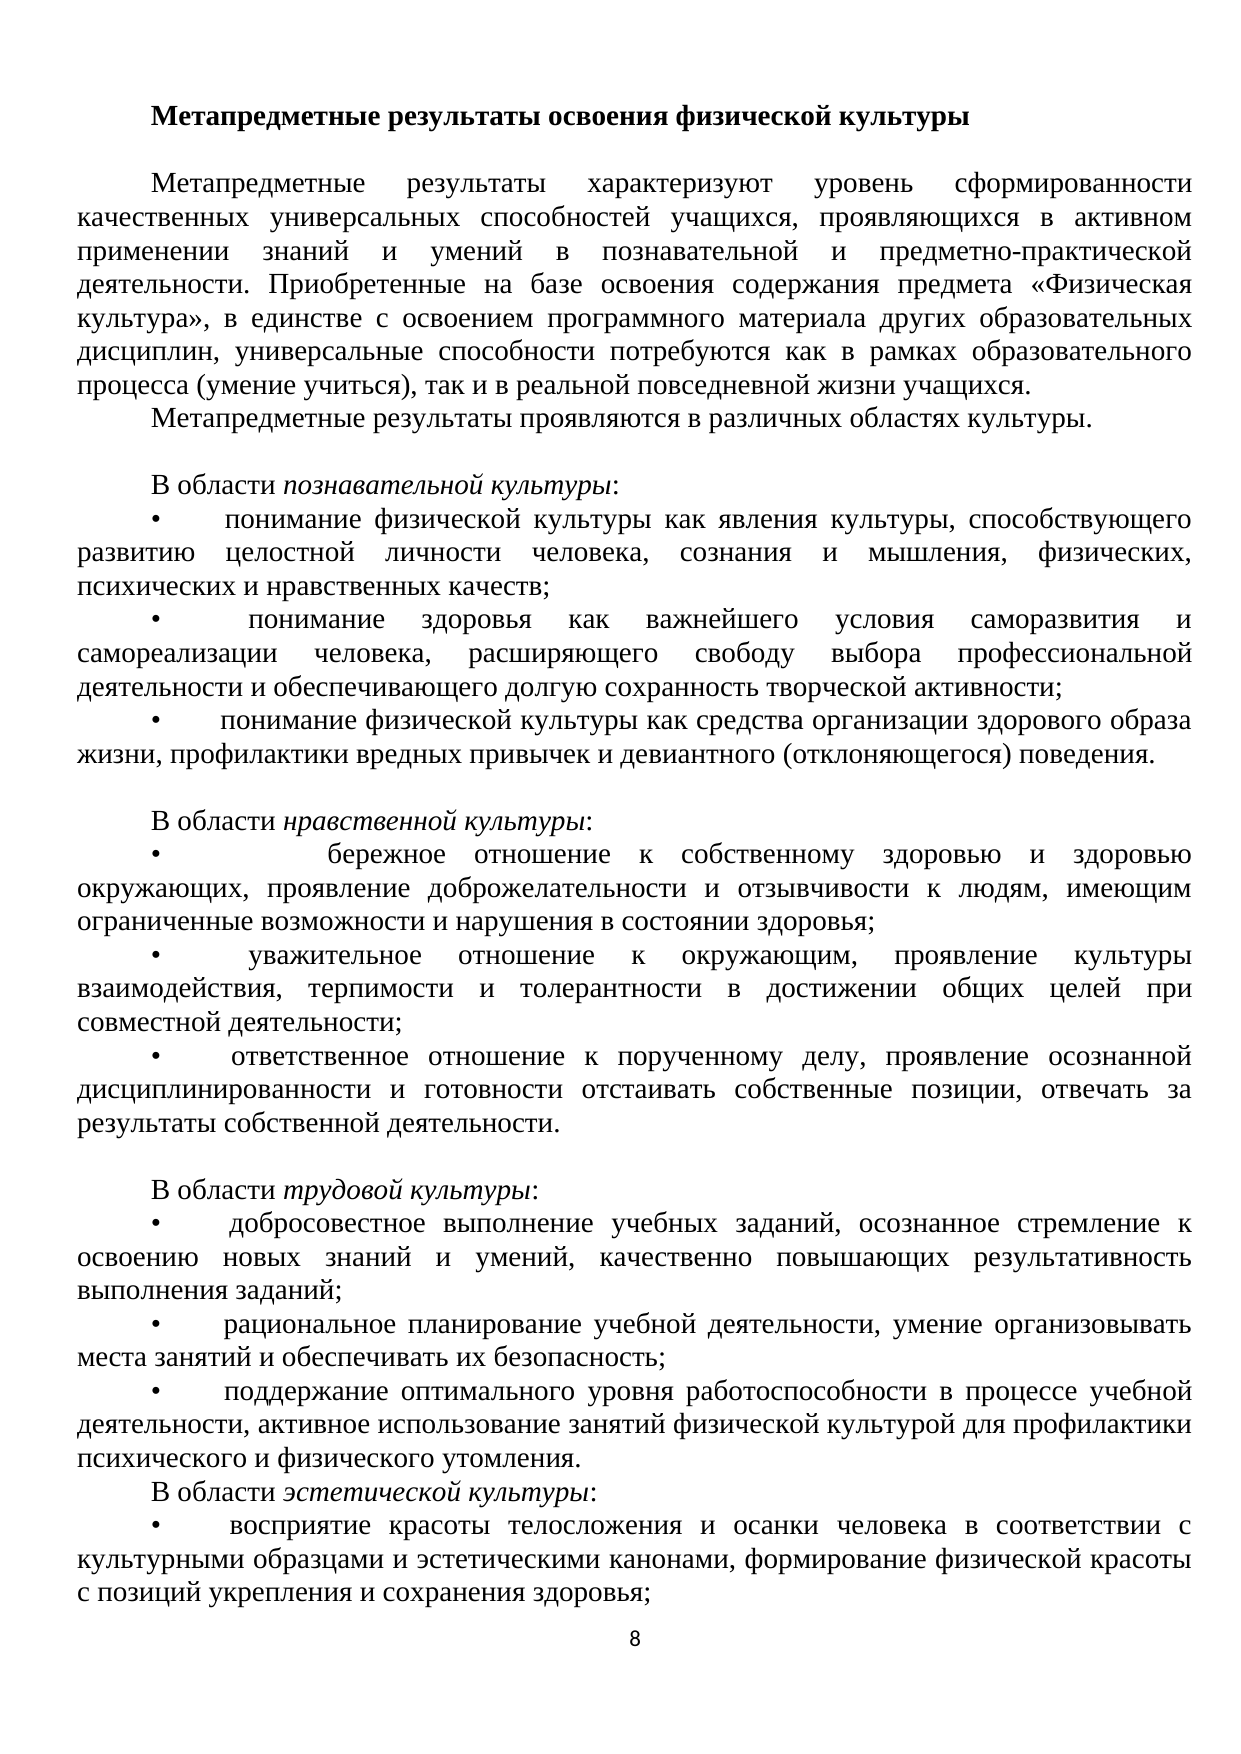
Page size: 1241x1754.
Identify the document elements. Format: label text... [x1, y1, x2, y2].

text • поддержание оптимального уровня работоспособности в процессе учебной деятельности, активное использование занятий физической культурой для профилактики психического и физического утомления. [77, 1373, 1193, 1474]
text • понимание здоровья как важнейшего условия саморазвития и самореализации человека, расширяющего свободу выбора профессиональной деятельности и обеспечивающего долгую сохранность творческой активности; [77, 602, 1193, 702]
text В области познавательной культуры: [77, 467, 1193, 501]
text Метапредметные результаты характеризуют уровень сформированности качественных универсальных способностей учащихся, проявляющихся в активном применении знаний и умений в познавательной и предметно-практической деятельности. Приобретенные на базе освоения содержания предмета «Физическая культура», в единстве с освоением программного материала других образовательных дисциплин, универсальные способности потребуются как в рамках образовательного процесса (умение учиться), так и в реальной повседневной жизни учащихся. [77, 166, 1193, 400]
text • бережное отношение к собственному здоровью и здоровью окружающих, проявление доброжелательности и отзывчивости к людям, имеющим ограниченные возможности и нарушения в состоянии здоровья; [77, 836, 1193, 937]
text • понимание физической культуры как явления культуры, способствующего развитию целостной личности человека, сознания и мышления, физических, психических и нравственных качеств; [77, 501, 1193, 602]
text • уважительное отношение к окружающим, проявление культуры взаимодействия, терпимости и толерантности в достижении общих целей при совместной деятельности; [77, 937, 1193, 1038]
text • восприятие красоты телосложения и осанки человека в соответствии с культурными образцами и эстетическими канонами, формирование физической красоты с позиций укрепления и сохранения здоровья; [77, 1507, 1193, 1608]
text В области эстетической культуры: [77, 1474, 1193, 1507]
text • понимание физической культуры как средства организации здорового образа жизни, профилактики вредных привычек и девиантного (отклоняющегося) поведения. [77, 702, 1193, 769]
text В области трудовой культуры: [77, 1172, 1193, 1205]
text • ответственное отношение к порученному делу, проявление осознанной дисциплинированности и готовности отстаивать собственные позиции, отвечать за результаты собственной деятельности. [77, 1038, 1193, 1138]
text • добросовестное выполнение учебных заданий, осознанное стремление к освоению новых знаний и умений, качественно повышающих результативность выполнения заданий; [77, 1205, 1193, 1306]
text Метапредметные результаты проявляются в различных областях культуры. [77, 400, 1193, 434]
text Метапредметные результаты освоения физической культуры [77, 98, 1193, 132]
text В области нравственной культуры: [77, 803, 1193, 836]
text • рациональное планирование учебной деятельности, умение организовывать места занятий и обеспечивать их безопасность; [77, 1306, 1193, 1373]
